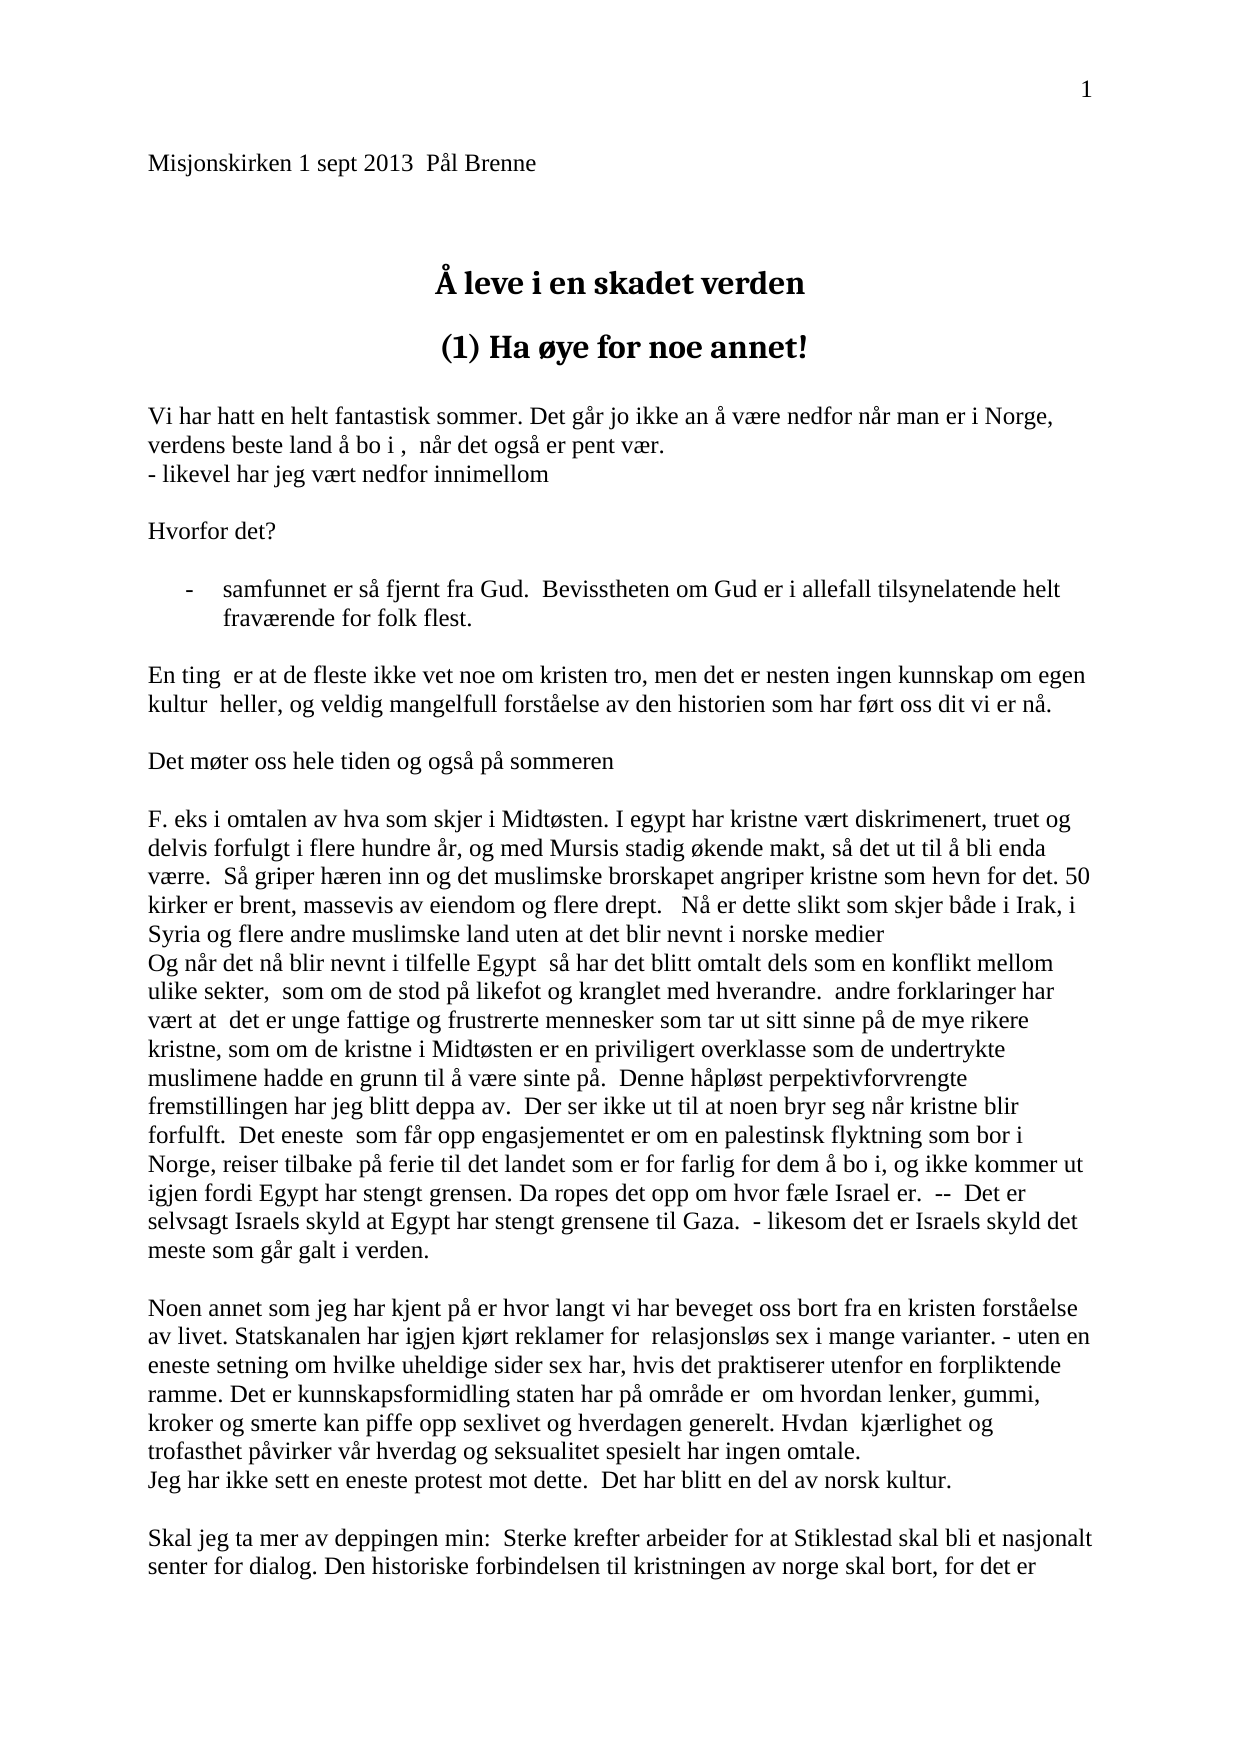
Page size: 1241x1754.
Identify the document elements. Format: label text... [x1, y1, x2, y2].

list samfunnet er så fjernt fra Gud. Bevisstheten om Gud er i allefall tilsynelatende helt fraværende for folk flest. [185, 574, 1093, 631]
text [148, 1523, 1093, 1580]
text Det møter oss hele tiden og også på sommeren [148, 746, 1093, 775]
text Og når det nå blir nevnt i tilfelle Egypt så har det blitt omtalt dels som en konflikt mellom ulike sekter, som om de stod på likefot og kranglet med hverandre. andre forklaringer har vært at det er unge fattige og frustrerte mennesker som tar ut sitt sinne på de mye rikere kristne, som om de kristne i Midtøsten er en priviligert overklasse som de undertrykte muslimene hadde en grunn til å være sinte på. Denne håpløst perpektivforvrengte fremstillingen har jeg blitt deppa av. Der ser ikke ut til at noen bryr seg når kristne blir forfulft. Det eneste som får opp engasjementet er om en palestinsk flyktning som bor i Norge, reiser tilbake på ferie til det landet som er for farlig for dem å bo i, og ikke kommer ut igjen fordi Egypt har stengt grensen. Da ropes det opp om hvor fæle Israel er. -- Det er selvsagt Israels skyld at Egypt har stengt grensene til Gaza. - likesom det er Israels skyld det meste som går galt i verden. [148, 948, 1093, 1264]
text Misjonskirken 1 sept 2013 Pål Brenne [148, 148, 1093, 176]
text En ting er at de fleste ikke vet noe om kristen tro, men det er nesten ingen kunnskap om egen kultur heller, og veldig mangelfull forståelse av den historien som har ført oss dit vi er nå. [148, 660, 1093, 718]
text - likevel har jeg vært nedfor innimellom [148, 459, 1093, 488]
title (1) Ha øye for noe annet! [148, 328, 1093, 366]
text F. eks i omtalen av hva som skjer i Midtøsten. I egypt har kristne vært diskrimenert, truet og delvis forfulgt i flere hundre år, og med Mursis stadig økende makt, så det ut til å bli enda værre. Så griper hæren inn og det muslimske brorskapet angriper kristne som hevn for det. 50 kirker er brent, massevis av eiendom og flere drept. Nå er dette slikt som skjer både i Irak, i Syria og flere andre muslimske land uten at det blir nevnt i norske medier [148, 804, 1093, 948]
text Hvorfor det? [148, 516, 1093, 545]
text Vi har hatt en helt fantastisk sommer. Det går jo ikke an å være nedfor når man er i Norge, verdens beste land å bo i , når det også er pent vær. [148, 401, 1093, 459]
title Å leve i en skadet verden [148, 265, 1093, 303]
text Jeg har ikke sett en eneste protest mot dette. Det har blitt en del av norsk kultur. [148, 1465, 1093, 1494]
text Noen annet som jeg har kjent på er hvor langt vi har beveget oss bort fra en kristen forståelse av livet. Statskanalen har igjen kjørt reklamer for relasjonsløs sex i mange varianter. - uten en eneste setning om hvilke uheldige sider sex har, hvis det praktiserer utenfor en forpliktende ramme. Det er kunnskapsformidling staten har på område er om hvordan lenker, gummi, kroker og smerte kan piffe opp sexlivet og hverdagen generelt. Hvdan kjærlighet og trofasthet påvirker vår hverdag og seksualitet spesielt har ingen omtale. [148, 1293, 1093, 1465]
